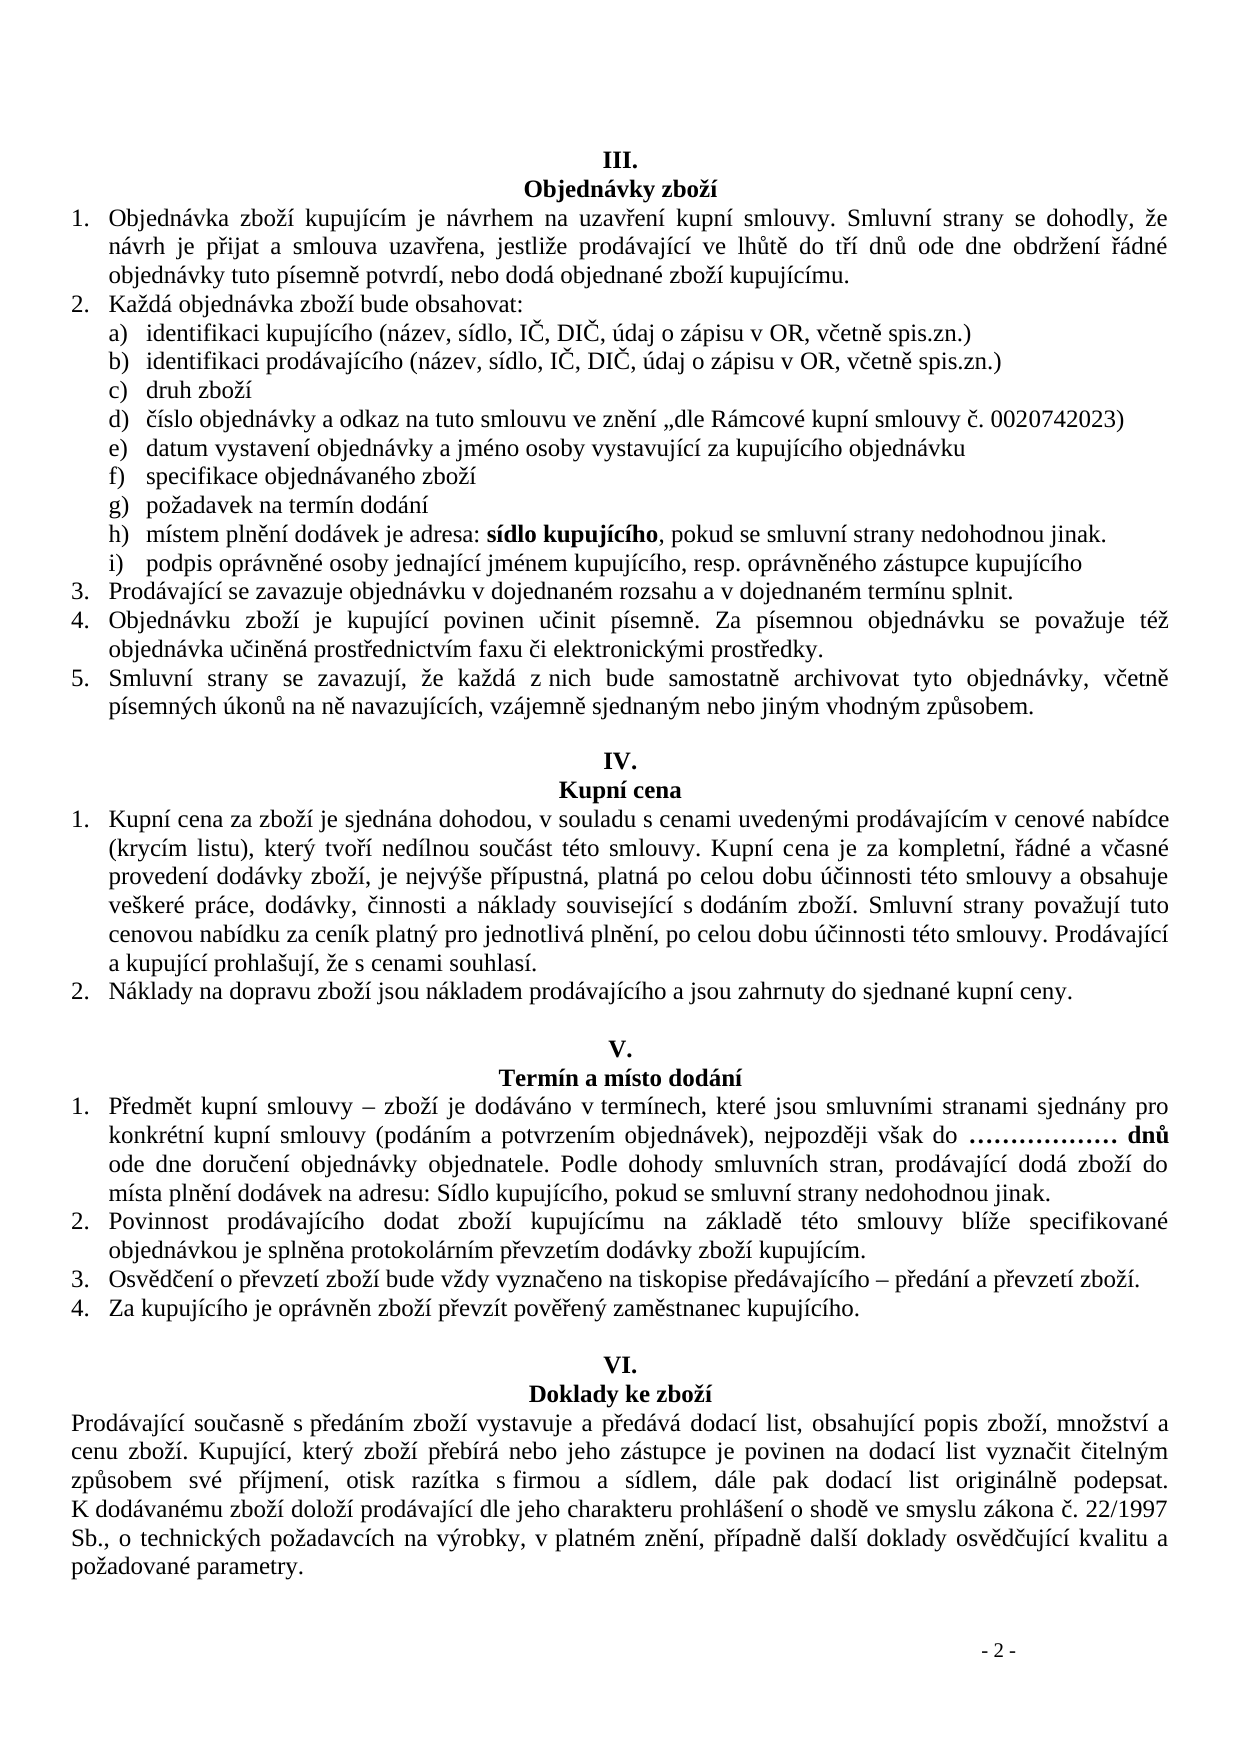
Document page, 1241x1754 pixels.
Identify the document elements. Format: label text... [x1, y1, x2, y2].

list Objednávka zboží kupujícím je návrhem na uzavření kupní smlouvy. Smluvní strany se dohodly, že návrh je přijat a smlouva uzavřena, jestliže prodávající ve lhůtě do tří dnů ode dne obdržení řádné objednávky tuto písemně potvrdí, nebo dodá objednané zboží kupujícímu. [71, 203, 1169, 289]
list Objednávku zboží je kupující povinen učinit písemně. Za písemnou objednávku se považuje též objednávka učiněná prostřednictvím faxu či elektronickými prostředky. [71, 605, 1169, 663]
list Povinnost prodávajícího dodat zboží kupujícímu na základě této smlouvy blíže specifikované objednávkou je splněna protokolárním převzetím dodávky zboží kupujícím. [71, 1206, 1169, 1264]
list specifikace objednávaného zboží [108, 461, 1169, 490]
list druh zboží [108, 375, 1169, 404]
list Prodávající se zavazuje objednávku v dojednaném rozsahu a v dojednaném termínu splnit. [71, 576, 1169, 605]
list Kupní cena za zboží je sjednána dohodou, v souladu s cenami uvedenými prodávajícím v cenové nabídce (krycím listu), který tvoří nedílnou součást této smlouvy. Kupní cena je za kompletní, řádné a včasné provedení dodávky zboží, je nejvýše přípustná, platná po celou dobu účinnosti této smlouvy a obsahuje veškeré práce, dodávky, činnosti a náklady související s dodáním zboží. Smluvní strany považují tuto cenovou nabídku za ceník platný pro jednotlivá plnění, po celou dobu účinnosti této smlouvy. Prodávající a kupující prohlašují, že s cenami souhlasí. [71, 804, 1169, 976]
text III. [71, 145, 1169, 174]
text Termín a místo dodání [71, 1063, 1169, 1091]
list identifikaci prodávajícího (název, sídlo, IČ, DIČ, údaj o zápisu v OR, včetně spis.zn.) [108, 346, 1169, 375]
list datum vystavení objednávky a jméno osoby vystavující za kupujícího objednávku [108, 433, 1169, 461]
text Objednávky zboží [71, 174, 1169, 203]
text VI. [71, 1350, 1169, 1379]
list identifikaci kupujícího (název, sídlo, IČ, DIČ, údaj o zápisu v OR, včetně spis.zn.) [108, 318, 1169, 346]
list Smluvní strany se zavazují, že každá z nich bude samostatně archivovat tyto objednávky, včetně písemných úkonů na ně navazujících, vzájemně sjednaným nebo jiným vhodným způsobem. [71, 663, 1169, 720]
text IV. [71, 746, 1169, 775]
text Doklady ke zboží [71, 1379, 1169, 1408]
list Náklady na dopravu zboží jsou nákladem prodávajícího a jsou zahrnuty do sjednané kupní ceny. [71, 976, 1169, 1005]
list Za kupujícího je oprávněn zboží převzít pověřený zaměstnanec kupujícího. [71, 1293, 1169, 1321]
list Osvědčení o převzetí zboží bude vždy vyznačeno na tiskopise předávajícího – předání a převzetí zboží. [71, 1264, 1169, 1293]
list místem plnění dodávek je adresa: sídlo kupujícího, pokud se smluvní strany nedohodnou jinak. [108, 519, 1169, 548]
text Prodávající současně s předáním zboží vystavuje a předává dodací list, obsahující popis zboží, množství a cenu zboží. Kupující, který zboží přebírá nebo jeho zástupce je povinen na dodací list vyznačit čitelným způsobem své příjmení, otisk razítka s firmou a sídlem, dále pak dodací list originálně podepsat. K dodávanému zboží doloží prodávající dle jeho charakteru prohlášení o shodě ve smyslu zákona č. 22/1997 Sb., o technických požadavcích na výrobky, v platném znění, případně další doklady osvědčující kvalitu a požadované parametry. [71, 1408, 1169, 1580]
text Kupní cena [71, 775, 1169, 804]
text V. [71, 1034, 1169, 1063]
list číslo objednávky a odkaz na tuto smlouvu ve znění „dle Rámcové kupní smlouvy č. 0020742023) [108, 404, 1169, 433]
list podpis oprávněné osoby jednající jménem kupujícího, resp. oprávněného zástupce kupujícího [108, 548, 1169, 576]
list Každá objednávka zboží bude obsahovat: [71, 289, 1169, 318]
list Předmět kupní smlouvy – zboží je dodáváno v termínech, které jsou smluvními stranami sjednány pro konkrétní kupní smlouvy (podáním a potvrzením objednávek), nejpozději však do ……………… dnů ode dne doručení objednávky objednatele. Podle dohody smluvních stran, prodávající dodá zboží do místa plnění dodávek na adresu: Sídlo kupujícího, pokud se smluvní strany nedohodnou jinak. [71, 1091, 1169, 1206]
list požadavek na termín dodání [108, 490, 1169, 519]
